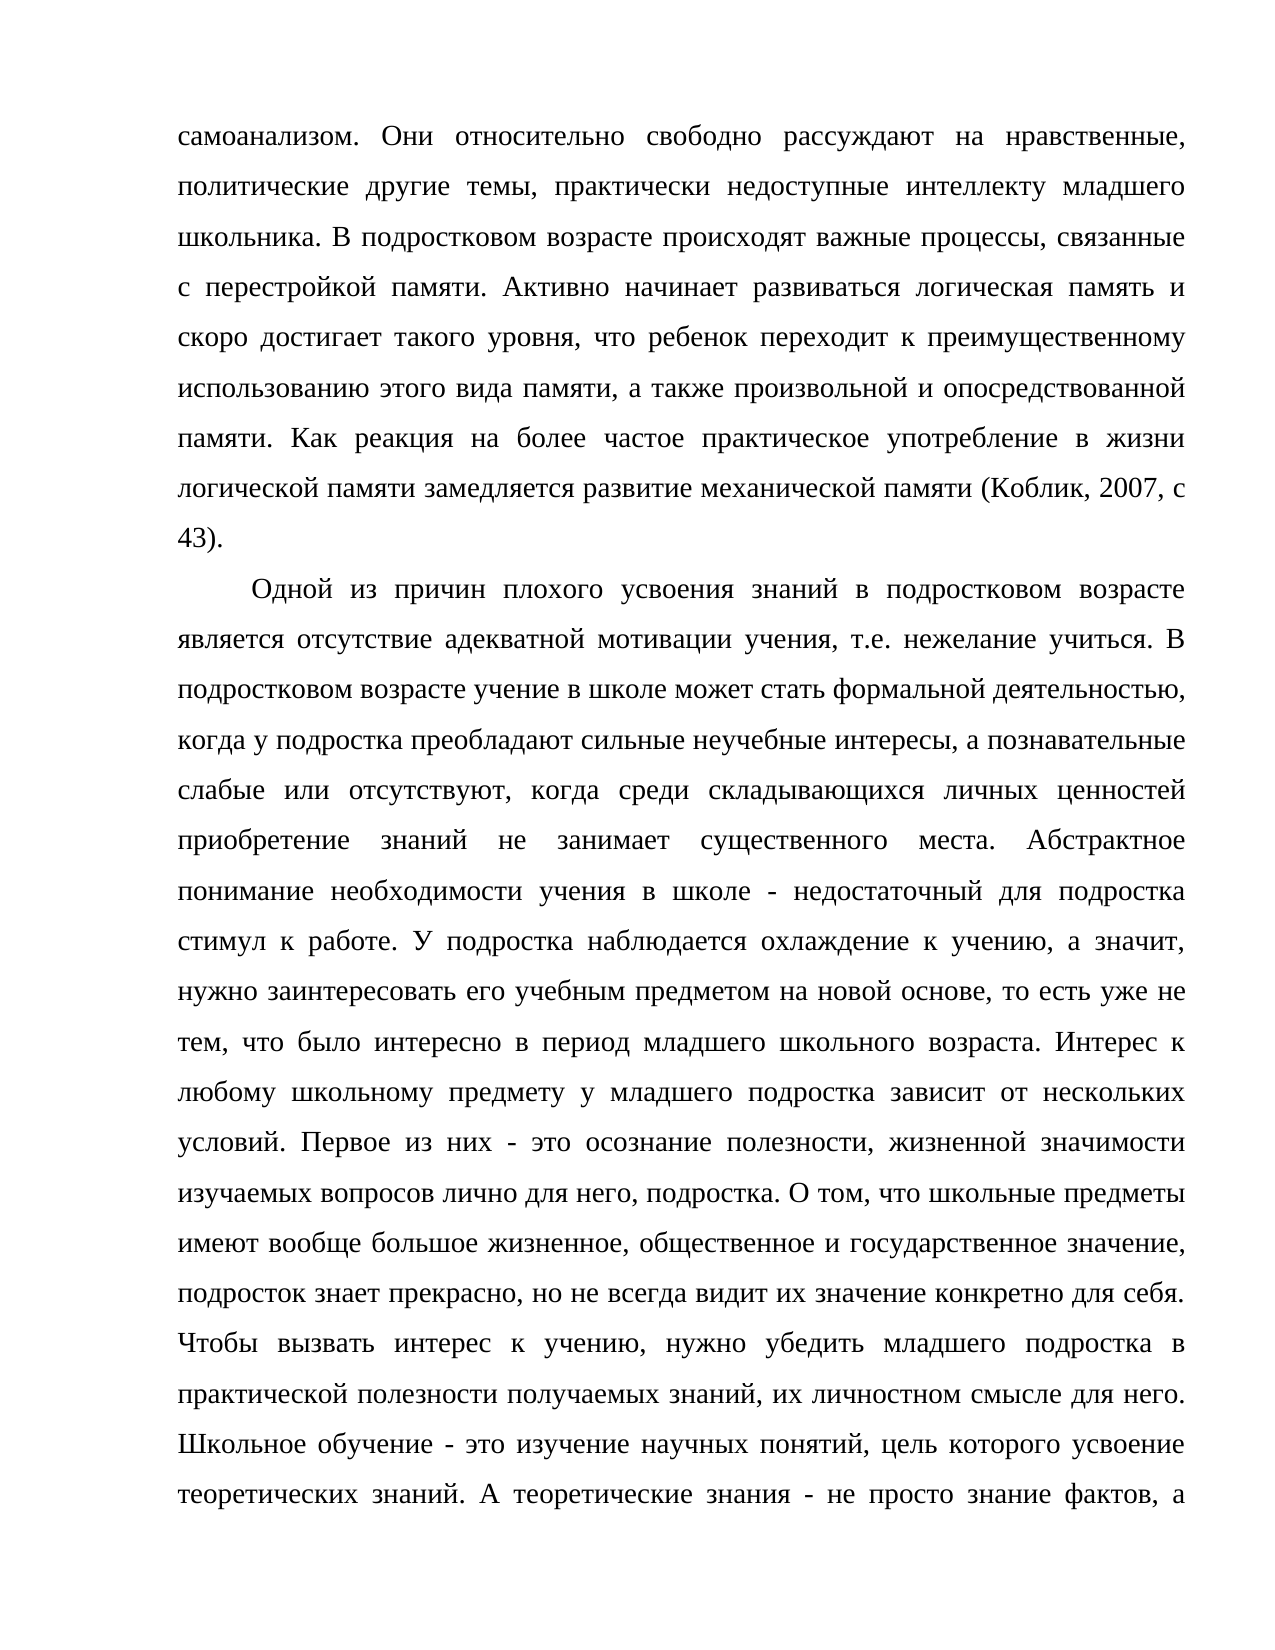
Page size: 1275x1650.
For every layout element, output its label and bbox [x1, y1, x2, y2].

text [177, 571, 1186, 1510]
text [177, 118, 1186, 554]
